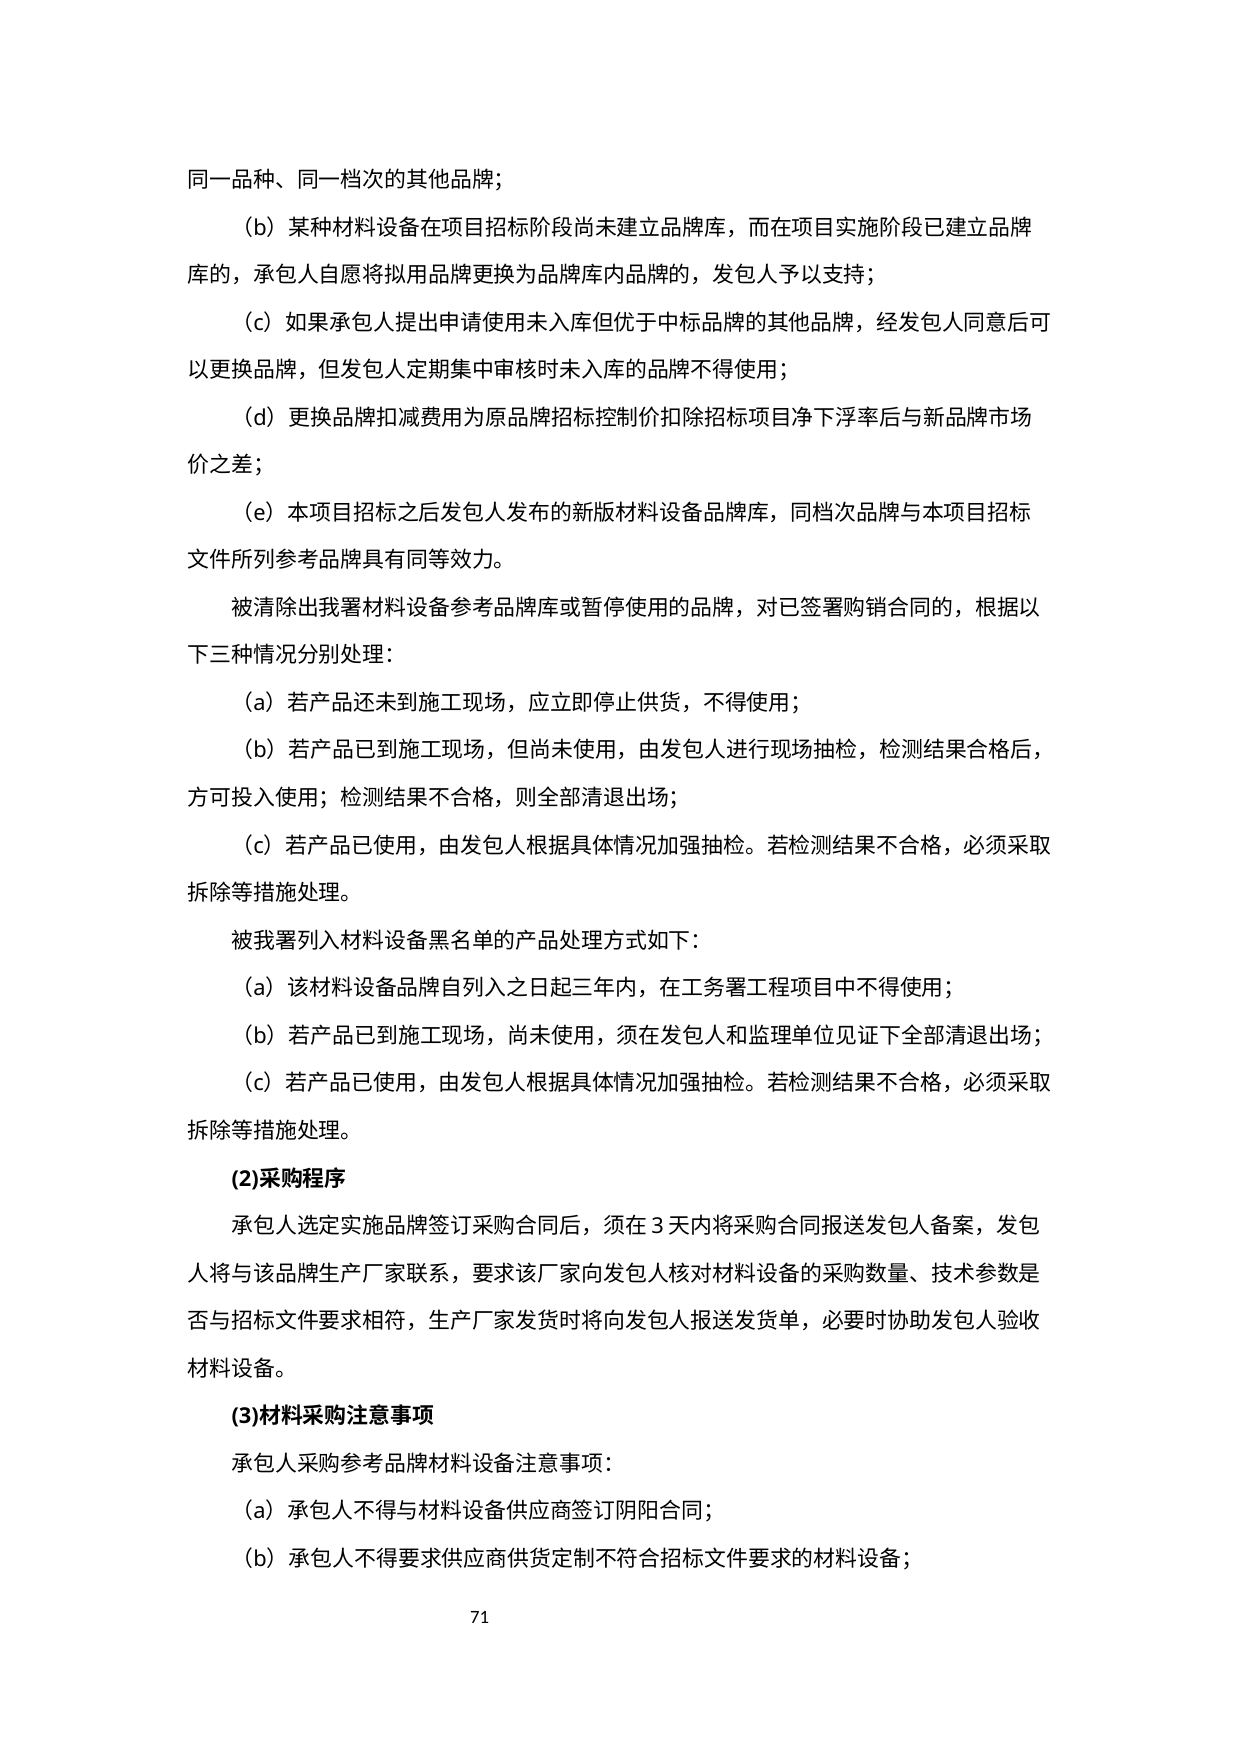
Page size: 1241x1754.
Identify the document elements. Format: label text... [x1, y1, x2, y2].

text 承包人采购参考品牌材料设备注意事项： [187, 1446, 1053, 1477]
text 被清除出我署材料设备参考品牌库或暂停使用的品牌，对已签署购销合同的，根据以下三种情况分别处理： [187, 590, 1053, 669]
text （c）若产品已使用，由发包人根据具体情况加强抽检。若检测结果不合格，必须采取拆除等措施处理。 [187, 1065, 1053, 1145]
text （a）该材料设备品牌自列入之日起三年内，在工务署工程项目中不得使用； [187, 970, 1053, 1002]
text 承包人选定实施品牌签订采购合同后，须在3天内将采购合同报送发包人备案，发包人将与该品牌生产厂家联系，要求该厂家向发包人核对材料设备的采购数量、技术参数是否与招标文件要求相符，生产厂家发货时将向发包人报送发货单，必要时协助发包人验收材料设备。 [187, 1208, 1053, 1382]
text （a）若产品还未到施工现场，应立即停止供货，不得使用； [187, 685, 1053, 717]
text 被我署列入材料设备黑名单的产品处理方式如下： [187, 923, 1053, 954]
text （d）更换品牌扣减费用为原品牌招标控制价扣除招标项目净下浮率后与新品牌市场价之差； [187, 400, 1053, 479]
text （c）如果承包人提出申请使用未入库但优于中标品牌的其他品牌，经发包人同意后可以更换品牌，但发包人定期集中审核时未入库的品牌不得使用； [187, 304, 1053, 384]
text （b）若产品已到施工现场，但尚未使用，由发包人进行现场抽检，检测结果合格后，方可投入使用；检测结果不合格，则全部清退出场； [187, 732, 1053, 812]
text （b）若产品已到施工现场，尚未使用，须在发包人和监理单位见证下全部清退出场； [187, 1018, 1053, 1049]
text （c）若产品已使用，由发包人根据具体情况加强抽检。若检测结果不合格，必须采取拆除等措施处理。 [187, 828, 1053, 907]
text （b）承包人不得要求供应商供货定制不符合招标文件要求的材料设备； [187, 1541, 1053, 1573]
text （e）本项目招标之后发包人发布的新版材料设备品牌库，同档次品牌与本项目招标文件所列参考品牌具有同等效力。 [187, 495, 1053, 574]
text （a）承包人不得与材料设备供应商签订阴阳合同； [187, 1493, 1053, 1525]
text (2)采购程序 [187, 1161, 1053, 1192]
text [187, 162, 1053, 194]
text （b）某种材料设备在项目招标阶段尚未建立品牌库，而在项目实施阶段已建立品牌库的，承包人自愿将拟用品牌更换为品牌库内品牌的，发包人予以支持； [187, 209, 1053, 289]
text (3)材料采购注意事项 [187, 1398, 1053, 1430]
